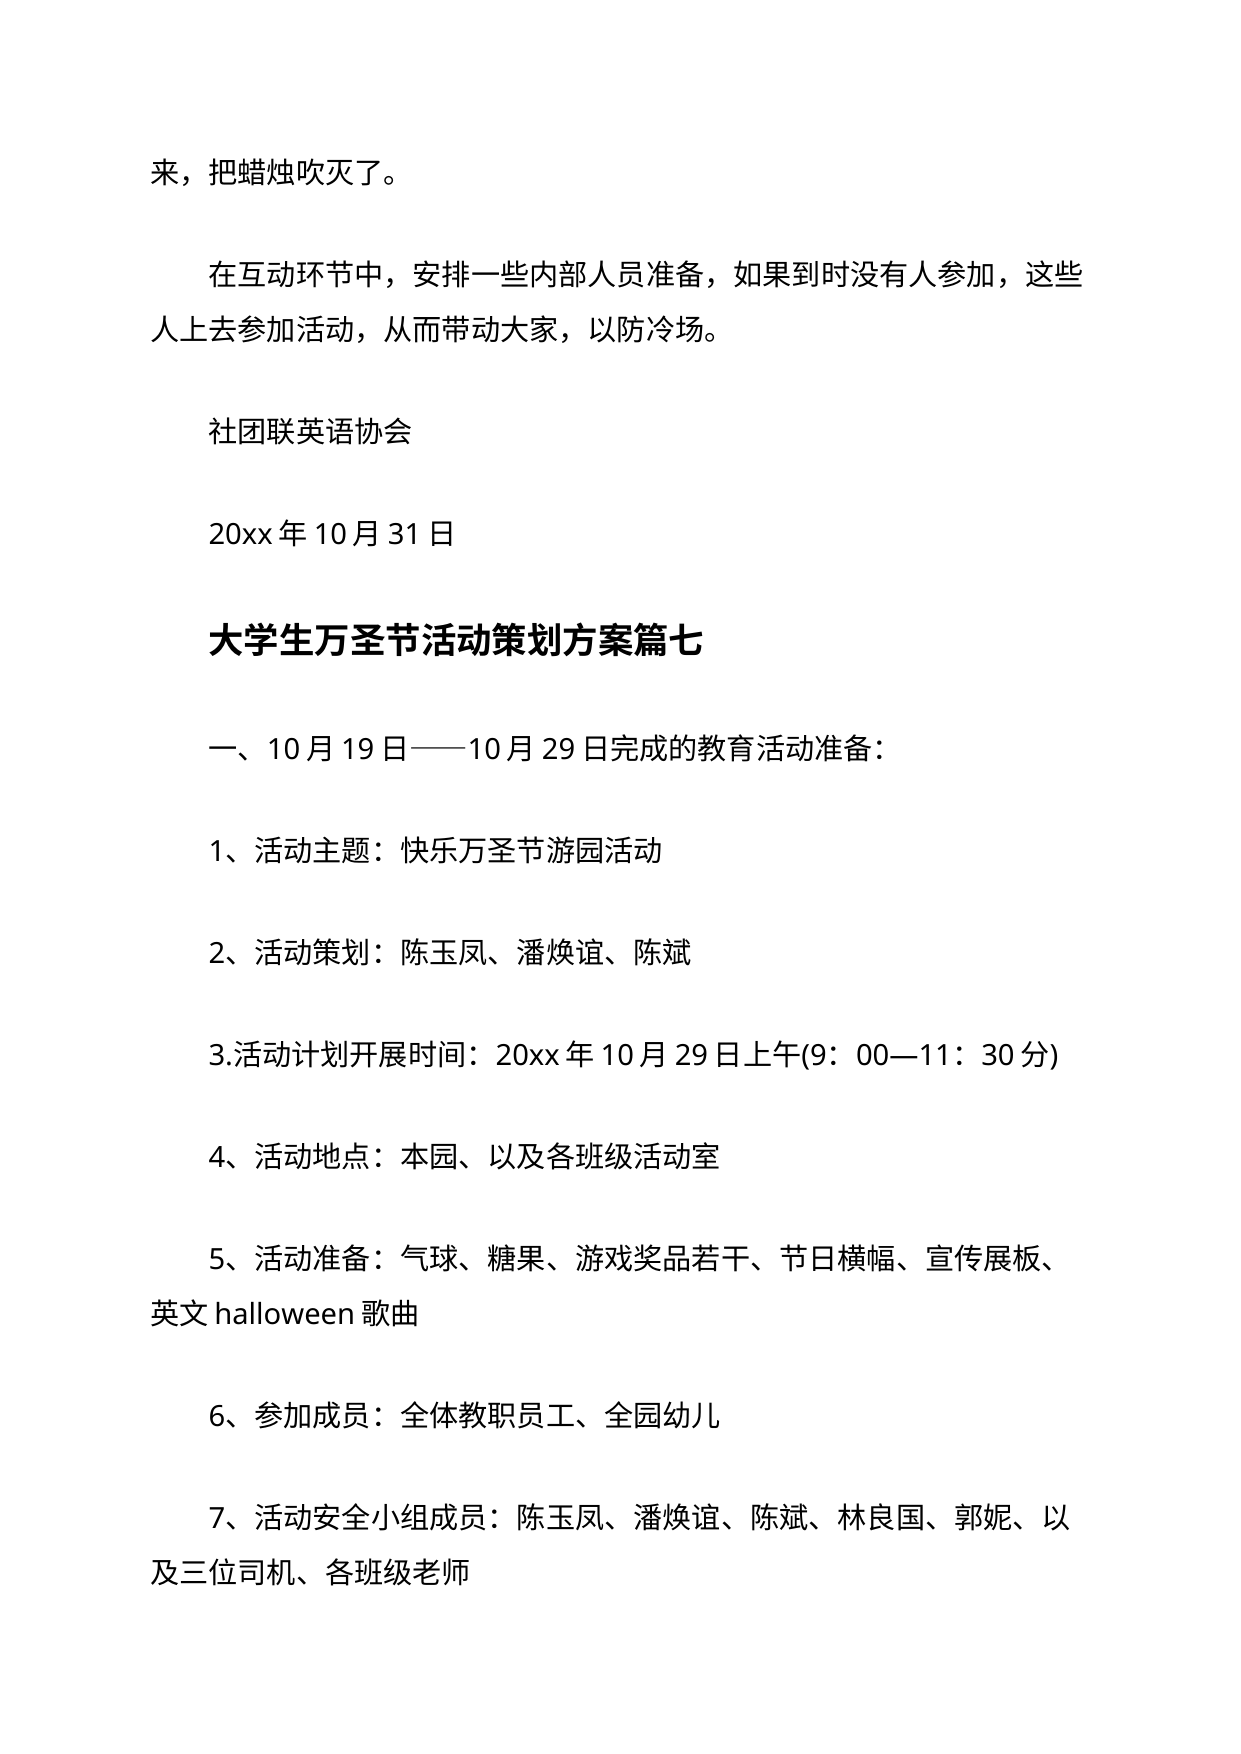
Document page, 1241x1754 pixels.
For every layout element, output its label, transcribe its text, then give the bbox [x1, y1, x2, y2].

text 在互动环节中，安排一些内部人员准备，如果到时没有人参加，这些人上去参加活动，从而带动大家，以防冷场。 [150, 252, 1090, 349]
text 大学生万圣节活动策划方案篇七 [150, 612, 1090, 663]
text 3.活动计划开展时间：20xx年10月29日上午(9：00—11：30分) [150, 1032, 1090, 1074]
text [150, 150, 1090, 192]
text 4、活动地点：本园、以及各班级活动室 [150, 1133, 1090, 1176]
text 社团联英语协会 [150, 408, 1090, 451]
text 20xx年10月31日 [150, 510, 1090, 553]
text 1、活动主题：快乐万圣节游园活动 [150, 828, 1090, 870]
text 5、活动准备：气球、糖果、游戏奖品若干、节日横幅、宣传展板、英文halloween歌曲 [150, 1236, 1090, 1333]
text 7、活动安全小组成员：陈玉凤、潘焕谊、陈斌、林良国、郭妮、以及三位司机、各班级老师 [150, 1494, 1090, 1592]
text 2、活动策划：陈玉凤、潘焕谊、陈斌 [150, 929, 1090, 972]
text 一、10月19日——10月29日完成的教育活动准备： [150, 726, 1090, 768]
text 6、参加成员：全体教职员工、全园幼儿 [150, 1392, 1090, 1435]
